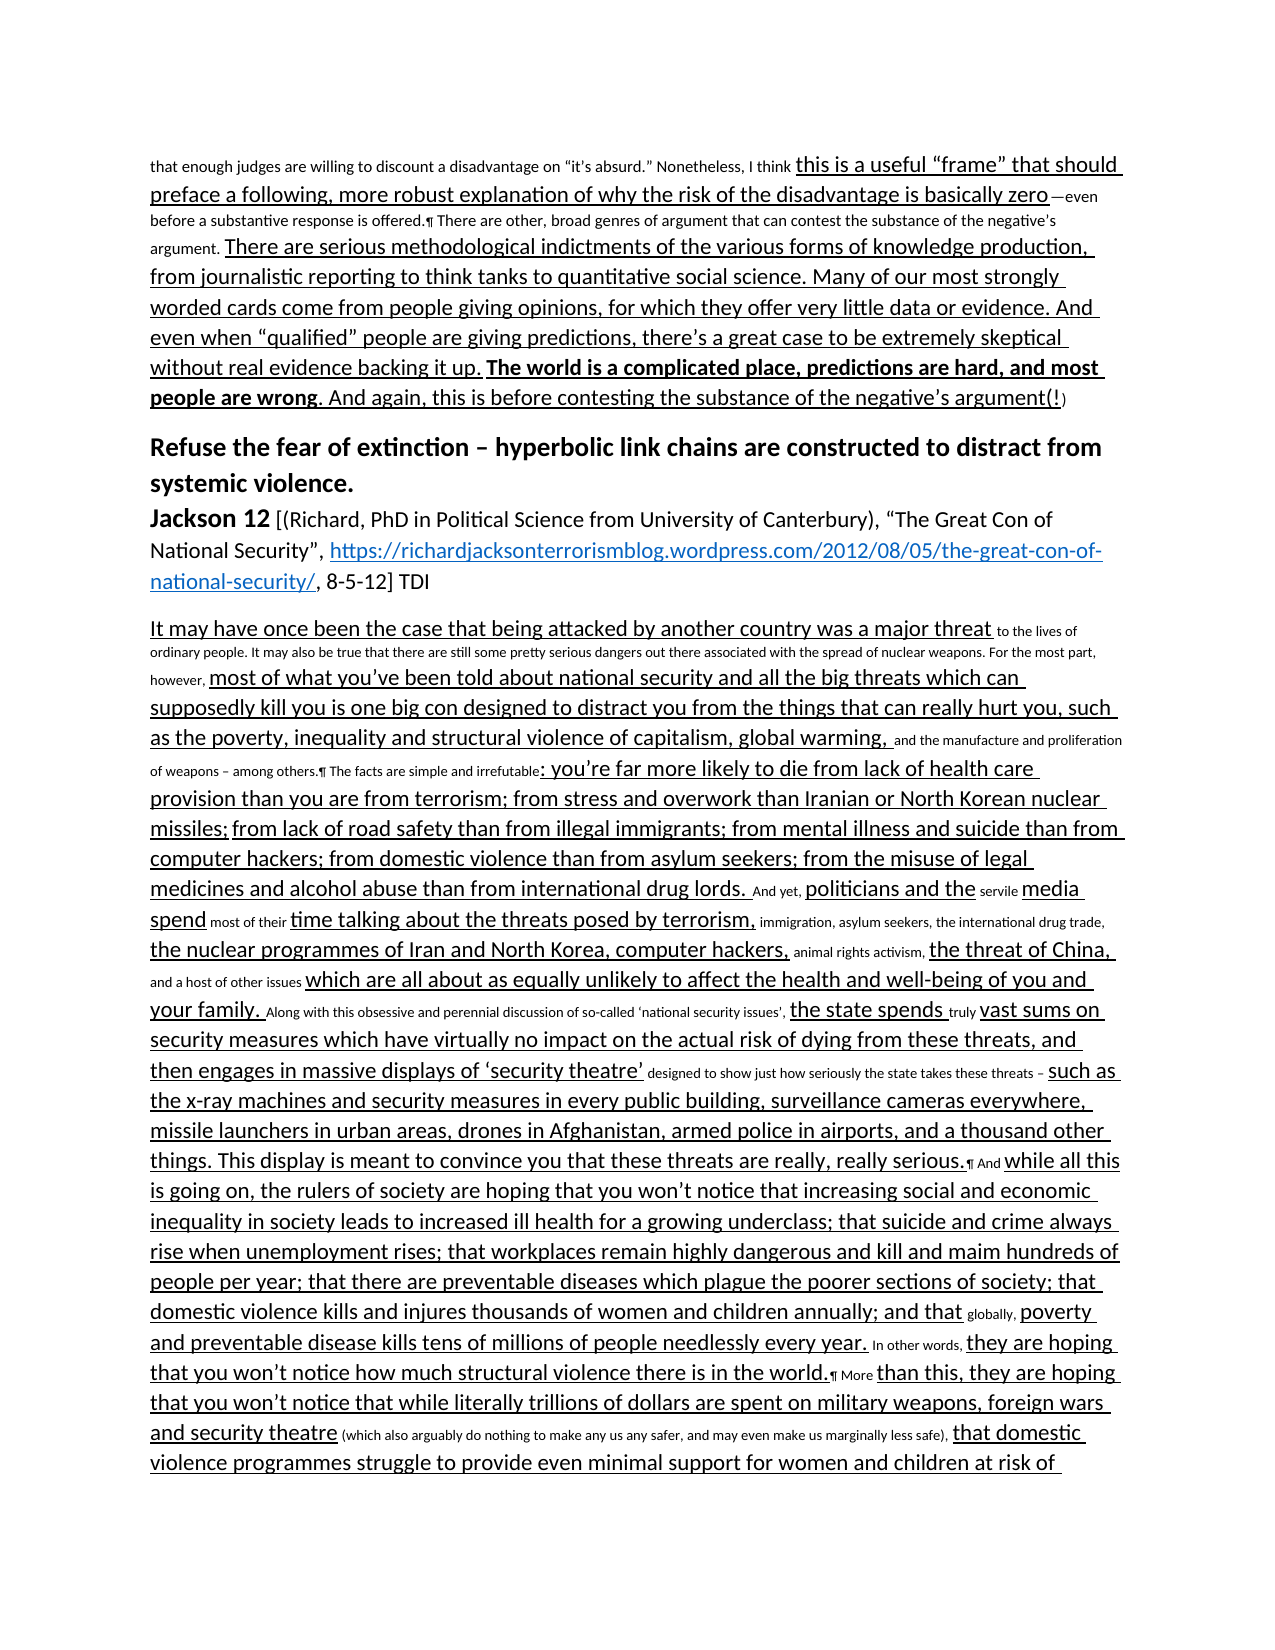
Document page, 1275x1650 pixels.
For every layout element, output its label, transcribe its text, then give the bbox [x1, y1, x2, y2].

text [150, 150, 1125, 411]
text Jackson 12 [(Richard, PhD in Political Science from University of Canterbury), “The Great Con of National Security”, https://richardjacksonterrorismblog.wordpress.com/2012/08/05/the-great-con-of-national-security/, 8-5-12] TDI [150, 501, 1125, 595]
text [150, 614, 1125, 1477]
subtitle Refuse the fear of extinction – hyperbolic link chains are constructed to distract from systemic violence. [150, 430, 1125, 499]
